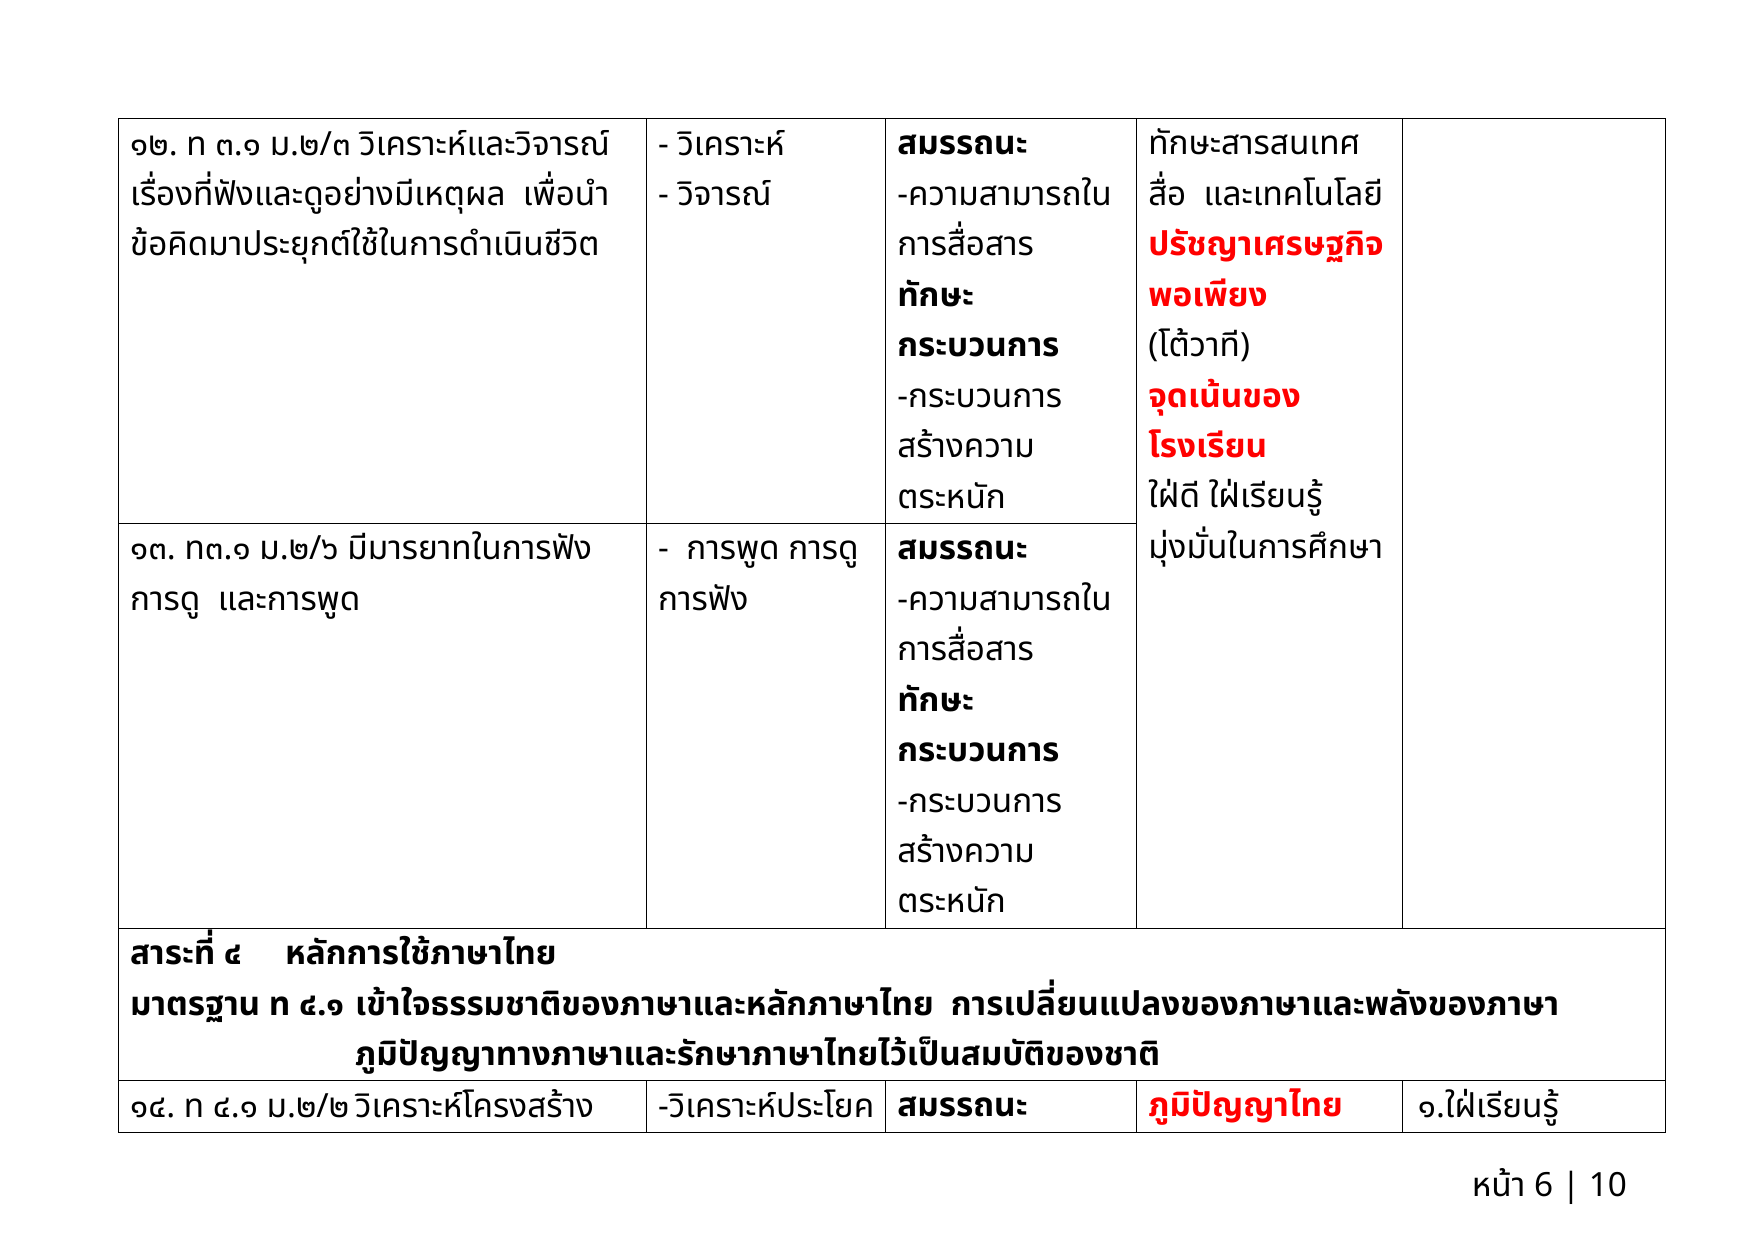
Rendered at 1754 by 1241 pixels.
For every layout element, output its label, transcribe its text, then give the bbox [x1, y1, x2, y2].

table_cell - การพูด การดู การฟัง [647, 524, 885, 928]
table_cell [647, 1081, 885, 1132]
table_cell สมรรถนะ -ความสามารถในการสื่อสาร ทักษะกระบวนการ -กระบวนการสร้างความตระหนัก [886, 524, 1136, 928]
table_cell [1403, 119, 1665, 928]
table_cell สาระที่ ๔ หลักการใช้ภาษาไทย มาตรฐาน ท ๔.๑ เข้าใจธรรมชาติของภาษาและหลักภาษาไทย การเปลี่ยนแปลงของภาษาและพลังของภาษา ภูมิปัญญาทางภาษาและรักษาภาษาไทยไว้เป็นสมบัติของชาติ [119, 929, 1665, 1080]
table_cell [886, 1081, 1136, 1132]
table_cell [119, 1081, 646, 1132]
table_cell - วิเคราะห์ - วิจารณ์ [647, 119, 885, 523]
table_cell ๑.ใฝ่เรียนรู้ [1403, 1081, 1665, 1132]
table_cell ๑๓. ท๓.๑ ม.๒/๖ มีมารยาทในการฟัง การดู และการพูด [119, 524, 646, 928]
table_cell สมรรถนะ -ความสามารถในการสื่อสาร ทักษะกระบวนการ -กระบวนการสร้างความตระหนัก [886, 119, 1136, 523]
table_cell ๑๒. ท ๓.๑ ม.๒/๓ วิเคราะห์และวิจารณ์เรื่องที่ฟังและดูอย่างมีเหตุผล เพื่อนำข้อคิดมาประยุกต์ใช้ในการดำเนินชีวิต [119, 119, 646, 523]
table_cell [1137, 1081, 1402, 1132]
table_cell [1137, 119, 1402, 928]
